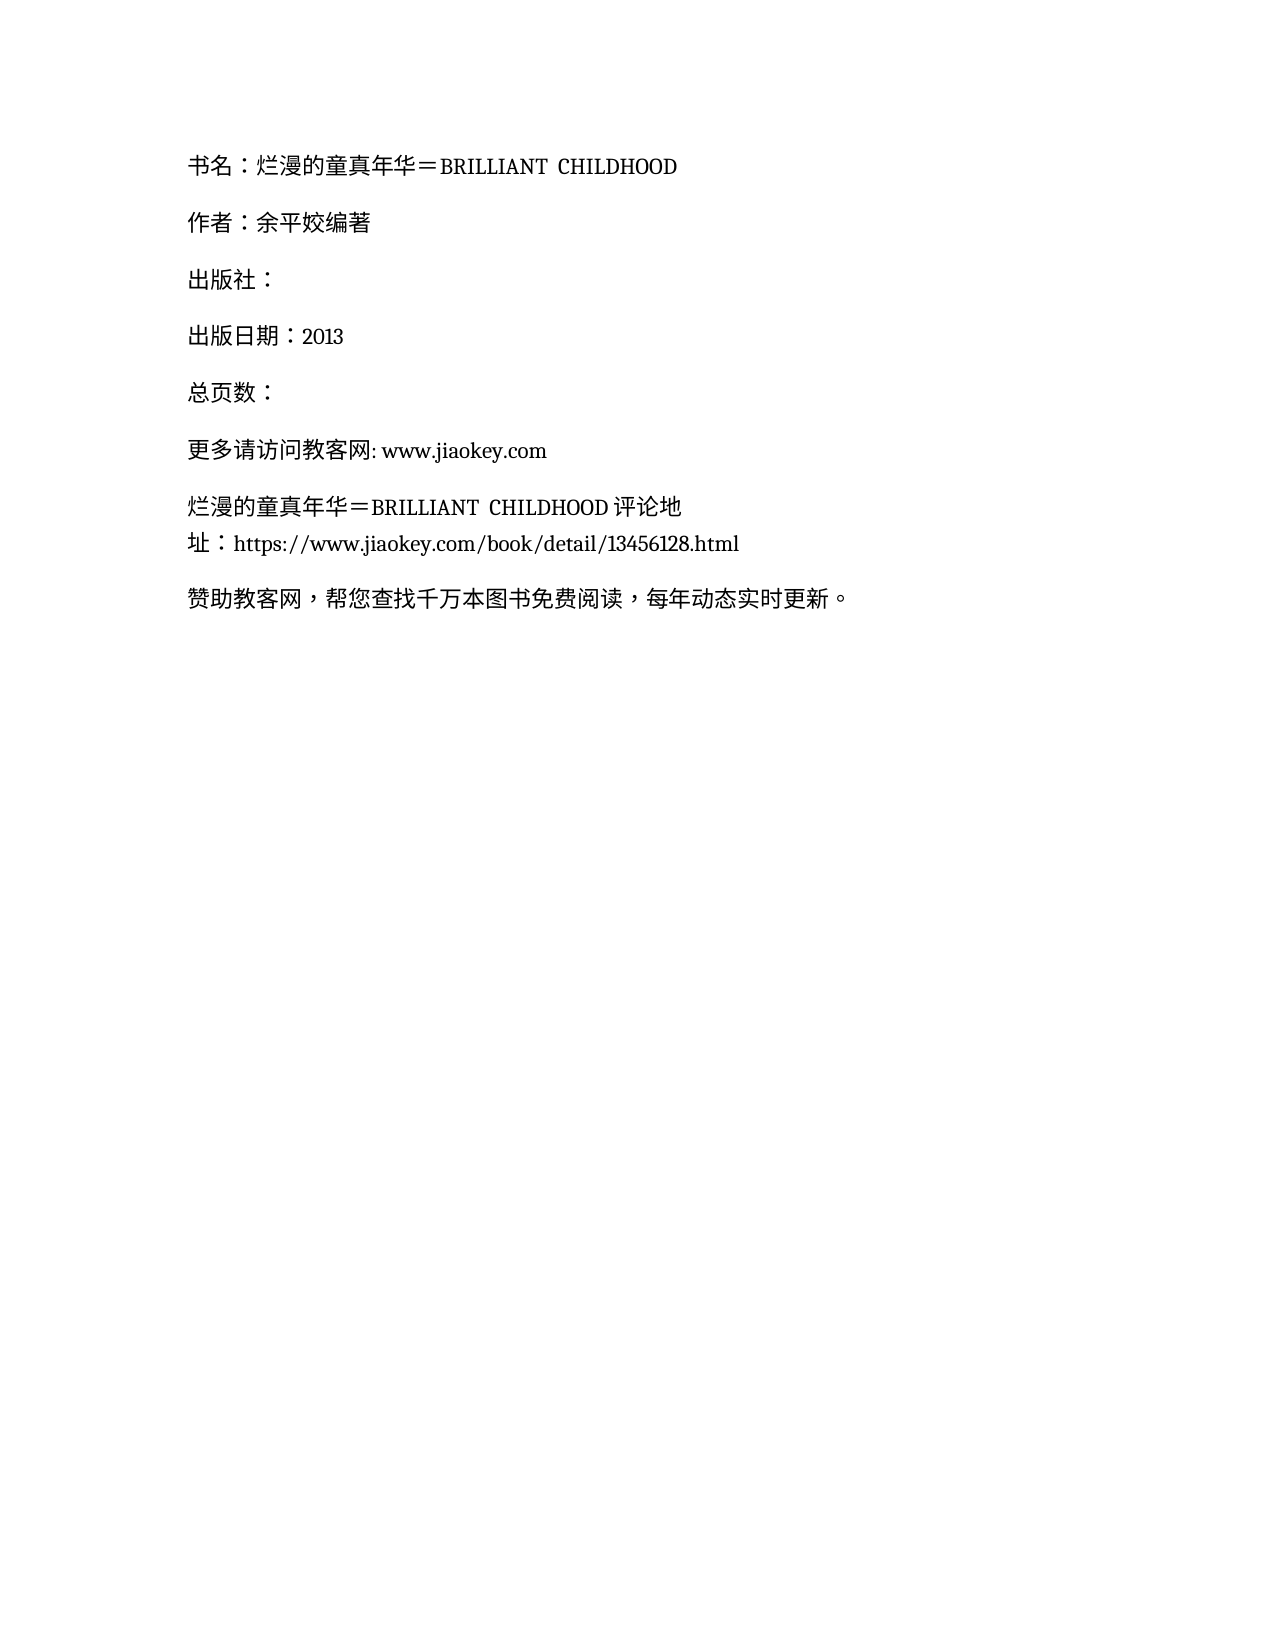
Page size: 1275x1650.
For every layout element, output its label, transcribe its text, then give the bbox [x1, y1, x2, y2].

text 作者：余平姣编著 [187, 207, 1087, 238]
text 更多请访问教客网: www.jiaokey.com [187, 434, 1087, 465]
text 出版社： [187, 263, 1087, 295]
text 烂漫的童真年华＝BRILLIANT CHILDHOOD 评论地址：https://www.jiaokey.com/book/detail/13456128.html [187, 491, 1087, 558]
text 赞助教客网，帮您查找千万本图书免费阅读，每年动态实时更新。 [187, 583, 1087, 614]
text 书名：烂漫的童真年华＝BRILLIANT CHILDHOOD [187, 150, 1087, 181]
text 出版日期：2013 [187, 320, 1087, 352]
text 总页数： [187, 377, 1087, 408]
